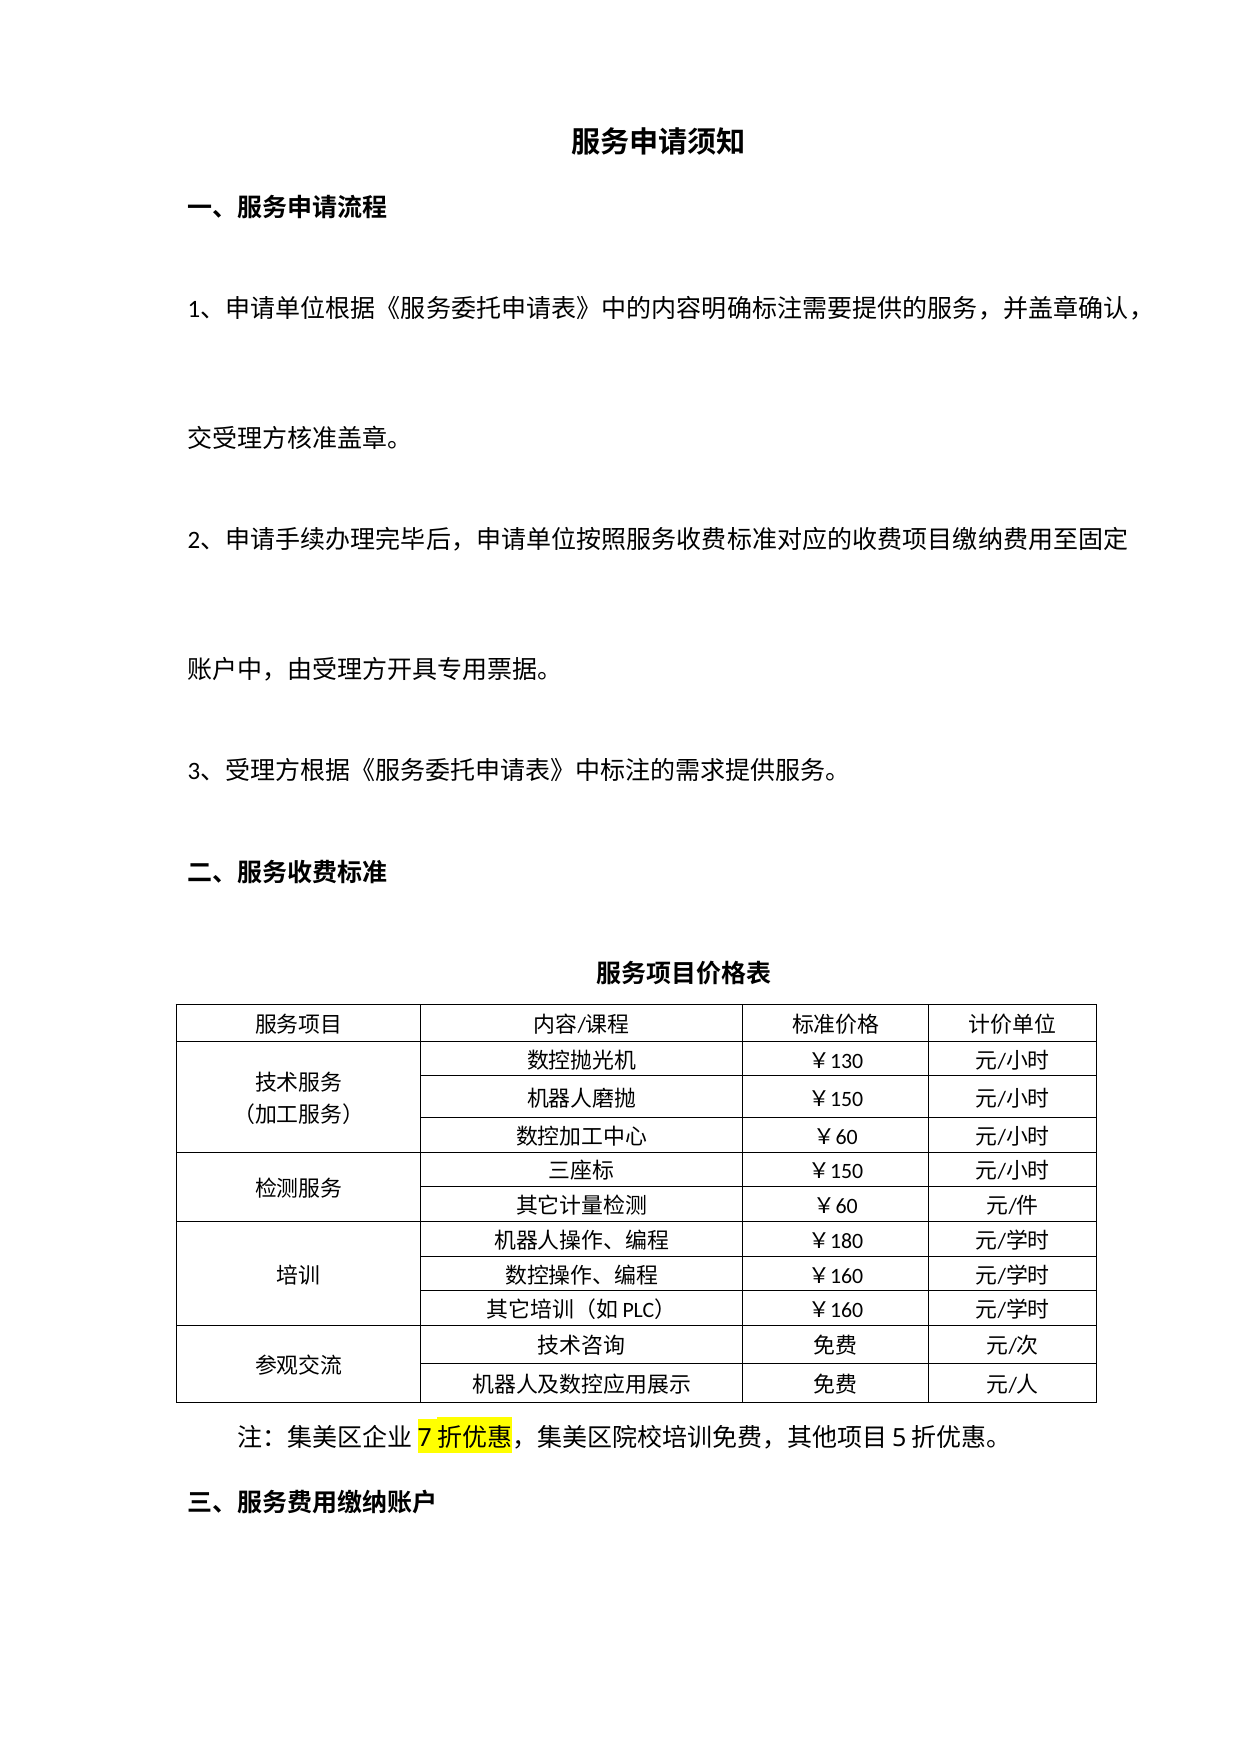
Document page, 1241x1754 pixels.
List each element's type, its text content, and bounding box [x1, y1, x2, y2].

list 受理方根据《服务委托申请表》中标注的需求提供服务。 [187, 736, 1129, 801]
table_cell 机器人操作、编程 [421, 1222, 742, 1256]
table_cell ￥60 [743, 1118, 928, 1152]
text 注：集美区企业7折优惠，集美区院校培训免费，其他项目5折优惠。 [187, 1403, 1129, 1468]
table_cell 元/学时 [929, 1291, 1096, 1325]
table_cell 元/学时 [929, 1257, 1096, 1290]
table_cell 元/小时 [929, 1118, 1096, 1152]
table_cell 免费 [743, 1326, 928, 1363]
table_cell 元/小时 [929, 1153, 1096, 1186]
table_header 服务项目 [177, 1005, 420, 1041]
table_cell 元/人 [929, 1364, 1096, 1402]
table_header 标准价格 [743, 1005, 928, 1041]
table_cell 机器人磨抛 [421, 1076, 742, 1117]
table_cell 检测服务 [177, 1153, 420, 1221]
table_cell 数控抛光机 [421, 1042, 742, 1075]
table_cell 免费 [743, 1364, 928, 1402]
table_cell ￥130 [743, 1042, 928, 1075]
table_cell 三座标 [421, 1153, 742, 1186]
table_cell 培训 [177, 1222, 420, 1325]
table_cell 元/件 [929, 1187, 1096, 1221]
list 服务申请流程 [187, 173, 1129, 238]
list 申请单位根据《服务委托申请表》中的内容明确标注需要提供的服务，并盖章确认，交受理方核准盖章。 [187, 274, 1129, 469]
table_cell 其它培训（如PLC） [421, 1291, 742, 1325]
table_cell 数控操作、编程 [421, 1257, 742, 1290]
table_cell 参观交流 [177, 1326, 420, 1402]
table_cell 元/小时 [929, 1076, 1096, 1117]
list 服务费用缴纳账户 [187, 1468, 1129, 1533]
table_cell 其它计量检测 [421, 1187, 742, 1221]
table_cell ￥150 [743, 1076, 928, 1117]
list 申请手续办理完毕后，申请单位按照服务收费标准对应的收费项目缴纳费用至固定账户中，由受理方开具专用票据。 [187, 505, 1129, 700]
table_header 内容/课程 [421, 1005, 742, 1041]
table_cell 技术咨询 [421, 1326, 742, 1363]
table_cell ￥160 [743, 1291, 928, 1325]
text 服务项目价格表 [187, 939, 1129, 1004]
table_cell 元/学时 [929, 1222, 1096, 1256]
table_cell ￥180 [743, 1222, 928, 1256]
table_cell 技术服务 （加工服务） [177, 1042, 420, 1152]
table_cell ￥150 [743, 1153, 928, 1186]
table_cell 元/小时 [929, 1042, 1096, 1075]
table_cell 数控加工中心 [421, 1118, 742, 1152]
list 服务收费标准 [187, 838, 1129, 903]
table_cell 机器人及数控应用展示 [421, 1364, 742, 1402]
table_cell ￥60 [743, 1187, 928, 1221]
text 服务申请须知 [187, 108, 1129, 173]
table_header 计价单位 [929, 1005, 1096, 1041]
table_cell ￥160 [743, 1257, 928, 1290]
table_cell 元/次 [929, 1326, 1096, 1363]
